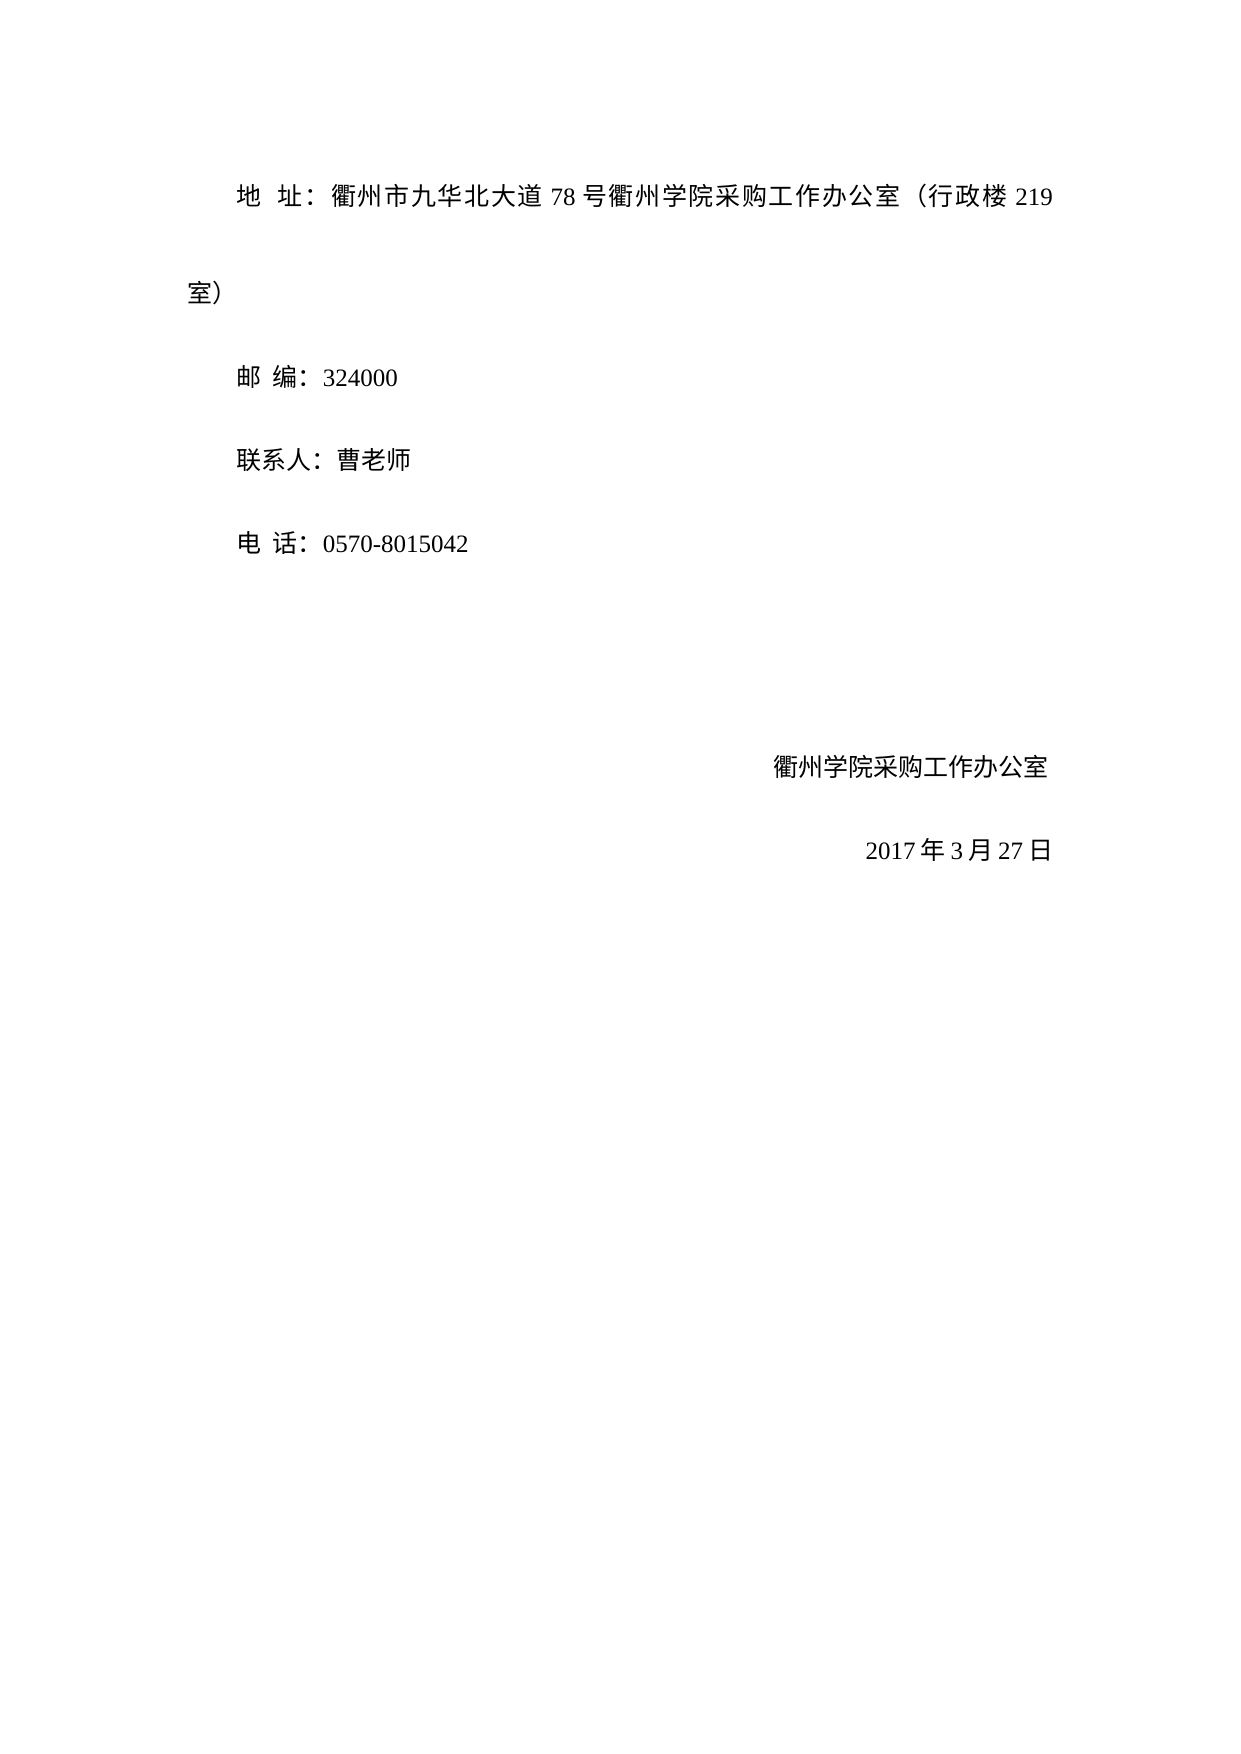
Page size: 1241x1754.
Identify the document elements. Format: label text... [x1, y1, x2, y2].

text 电 话：0570-8015042 [187, 509, 1053, 574]
text 联系人：老师 [187, 426, 1053, 491]
text 邮 编：324000 [187, 343, 1053, 408]
text 2017年3月27日 [187, 816, 1053, 881]
text 地 址：衢州市九华北大道78号衢州学院采购工作办公室（行政楼219室） [187, 162, 1053, 324]
text 衢州学院采购工作办公室 [187, 733, 1048, 798]
